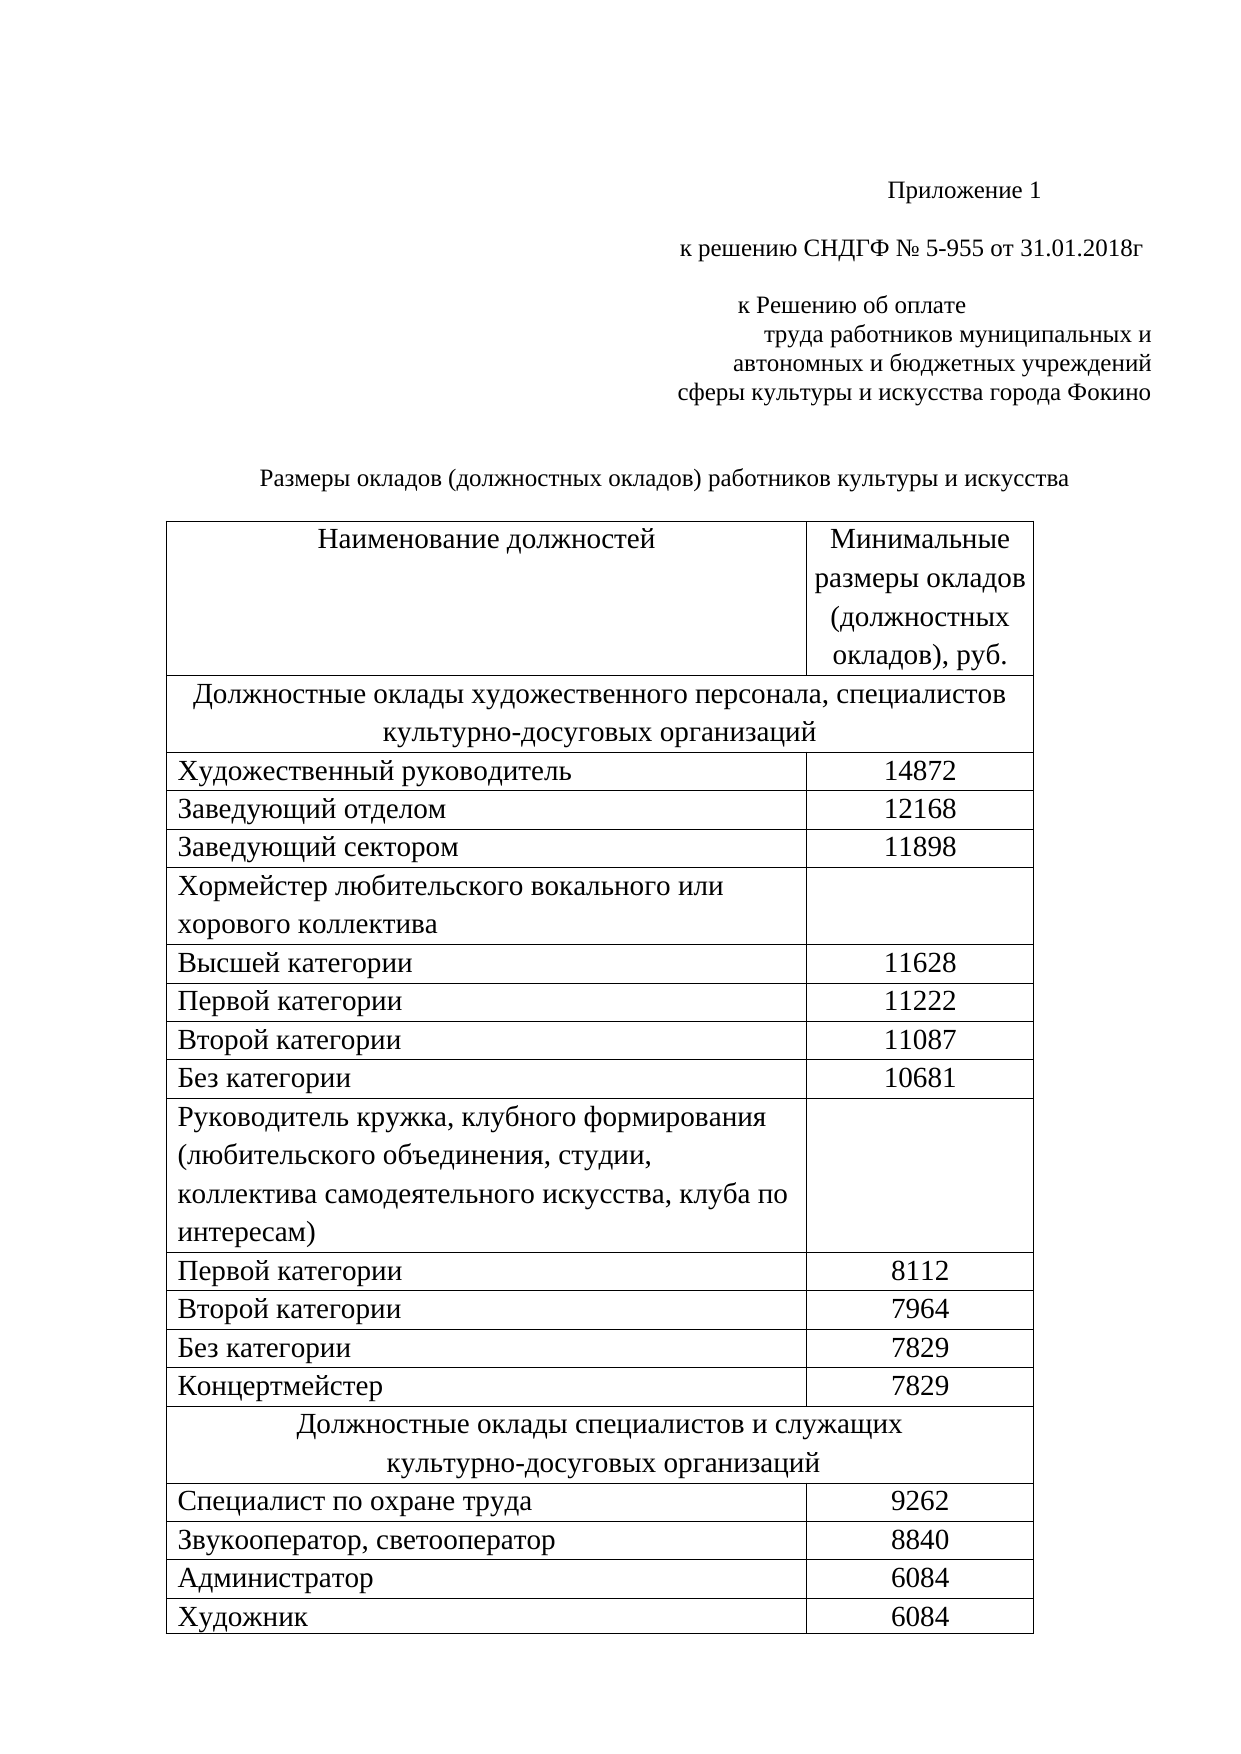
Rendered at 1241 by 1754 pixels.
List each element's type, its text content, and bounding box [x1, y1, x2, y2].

table_cell Высшей категории [167, 945, 806, 982]
table_cell 11222 [807, 984, 1033, 1021]
text к Решению об оплате [177, 291, 1152, 319]
table_cell 11628 [807, 945, 1033, 982]
text труда работников муниципальных и автономных и бюджетных учреждений [177, 319, 1152, 377]
table_cell 7829 [807, 1330, 1033, 1367]
table_cell Концертмейстер [167, 1368, 806, 1406]
table_cell 14872 [807, 753, 1033, 790]
table_cell Звукооператор, светооператор [167, 1522, 806, 1559]
table_cell 11898 [807, 830, 1033, 867]
table_cell Администратор [167, 1560, 806, 1598]
table_cell Второй категории [167, 1022, 806, 1059]
table_cell 11087 [807, 1022, 1033, 1059]
table_cell 9262 [807, 1484, 1033, 1521]
text сферы культуры и искусства города Фокино [177, 377, 1152, 406]
table_header Наименование должностей [167, 522, 806, 675]
table_cell 12168 [807, 791, 1033, 828]
table_cell Хормейстер любительского вокального или хорового коллектива [167, 868, 806, 944]
table_cell [807, 868, 1033, 944]
table_cell Второй категории [167, 1291, 806, 1329]
table_cell 7829 [807, 1368, 1033, 1406]
text Приложение 1 [177, 176, 1152, 204]
text к решению СНДГФ № 5-955 от 31.01.2018г [177, 233, 1152, 262]
table_cell Первой категории [167, 984, 806, 1021]
table_cell Без категории [167, 1330, 806, 1367]
table_cell 6084 [807, 1560, 1033, 1598]
table_cell 7964 [807, 1291, 1033, 1329]
table_cell Должностные оклады специалистов и служащих культурно-досуговых организаций [167, 1407, 1033, 1482]
table_cell Заведующий сектором [167, 830, 806, 867]
table_cell 8112 [807, 1253, 1033, 1290]
table_cell Заведующий отделом [167, 791, 806, 828]
table_cell Художник [167, 1599, 806, 1632]
table_cell Без категории [167, 1060, 806, 1098]
table_cell Художественный руководитель [167, 753, 806, 790]
table_cell Специалист по охране труда [167, 1484, 806, 1521]
table_cell 8840 [807, 1522, 1033, 1559]
text Размеры окладов (должностных окладов) работников культуры и искусства [177, 463, 1152, 492]
table_cell Руководитель кружка, клубного формирования (любительского объединения, студии, коллектива самодеятельного искусства, клуба по интересам) [167, 1099, 806, 1252]
table_cell [807, 1099, 1033, 1252]
table_cell Первой категории [167, 1253, 806, 1290]
table_header Минимальные размеры окладов (должностных окладов), руб. [807, 522, 1033, 675]
table_cell 6084 [807, 1599, 1033, 1632]
table_cell Должностные оклады художественного персонала, специалистов культурно-досуговых организаций [167, 676, 1033, 752]
table_cell 10681 [807, 1060, 1033, 1098]
